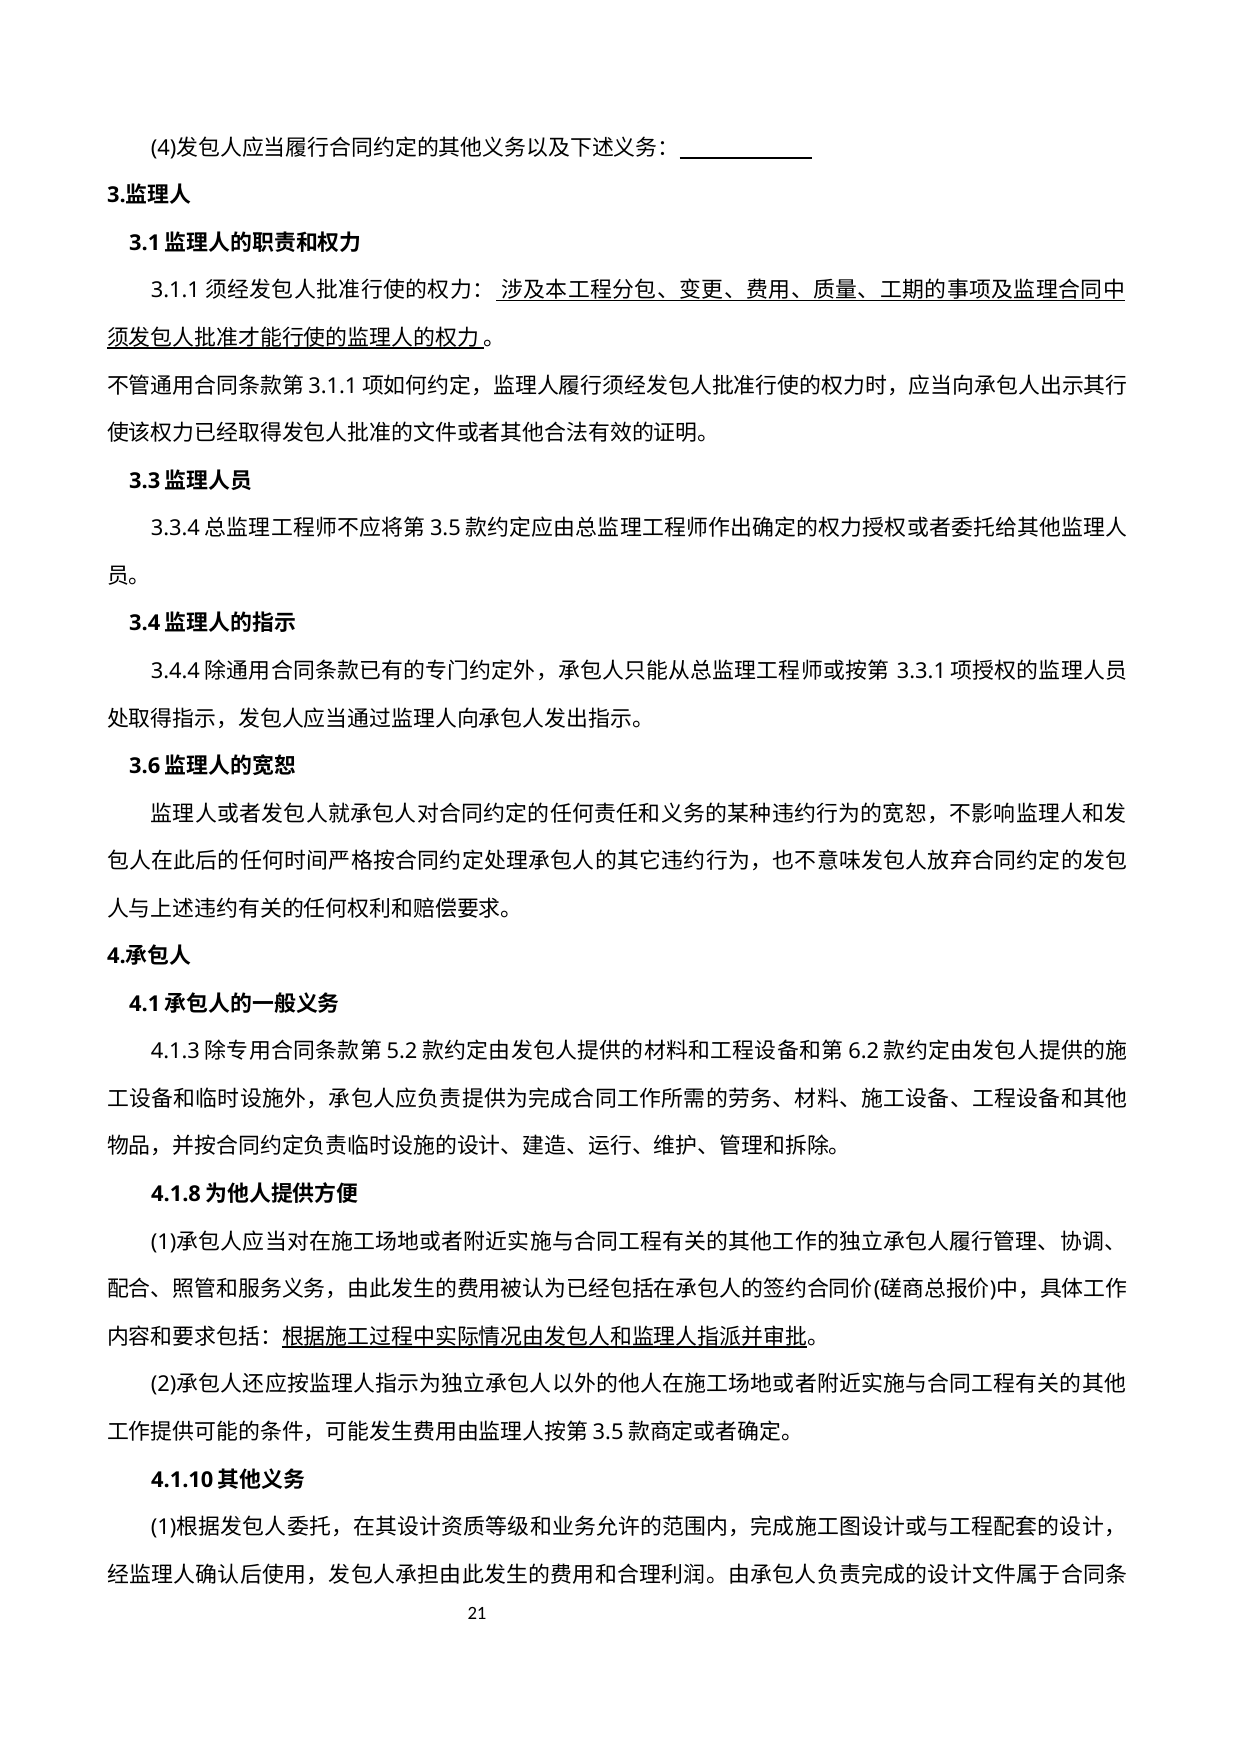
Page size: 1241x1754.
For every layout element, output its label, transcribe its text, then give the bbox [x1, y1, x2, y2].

text 3.3.4总监理工程师不应将第3.5款约定应由总监理工程师作出确定的权力授权或者委托给其他监理人员。 [107, 510, 1128, 589]
text 3.4.4除通用合同条款已有的专门约定外，承包人只能从总监理工程师或按第3.3.1项授权的监理人员处取得指示，发包人应当通过监理人向承包人发出指示。 [107, 653, 1128, 732]
text 3.1.1须经发包人批准行使的权力： 涉及本工程分包、变更、费用、质量、工期的事项及监理合同中须发包人批准才能行使的监理人的权力 。 [107, 272, 1128, 352]
text (2)承包人还应按监理人指示为独立承包人以外的他人在施工场地或者附近实施与合同工程有关的其他工作提供可能的条件，可能发生费用由监理人按第3.5款商定或者确定。 [107, 1366, 1128, 1446]
subtitle 3.监理人 [107, 177, 1128, 209]
text (4)发包人应当履行合同约定的其他义务以及下述义务： [107, 130, 1128, 161]
text 4.1.3除专用合同条款第5.2款约定由发包人提供的材料和工程设备和第6.2款约定由发包人提供的施工设备和临时设施外，承包人应负责提供为完成合同工作所需的劳务、材料、施工设备、工程设备和其他物品，并按合同约定负责临时设施的设计、建造、运行、维护、管理和拆除。 [107, 1033, 1128, 1160]
subtitle 4.承包人 [107, 938, 1128, 970]
subtitle 3.3监理人员 [107, 463, 1128, 494]
text 监理人或者发包人就承包人对合同约定的任何责任和义务的某种违约行为的宽恕，不影响监理人和发包人在此后的任何时间严格按合同约定处理承包人的其它违约行为，也不意味发包人放弃合同约定的发包人与上述违约有关的任何权利和赔偿要求。 [107, 796, 1128, 922]
subtitle 4.1承包人的一般义务 [107, 986, 1128, 1018]
subtitle 3.6监理人的宽恕 [107, 748, 1128, 780]
text 4.1.8为他人提供方便 [107, 1176, 1128, 1208]
subtitle 3.1监理人的职责和权力 [107, 225, 1128, 257]
text 不管通用合同条款第3.1.1项如何约定，监理人履行须经发包人批准行使的权力时，应当向承包人出示其行使该权力已经取得发包人批准的文件或者其他合法有效的证明。 [107, 368, 1128, 447]
text (1)承包人应当对在施工场地或者附近实施与合同工程有关的其他工作的独立承包人履行管理、协调、配合、照管和服务义务，由此发生的费用被认为已经包括在承包人的签约合同价(磋商总报价)中，具体工作内容和要求包括：根据施工过程中实际情况由发包人和监理人指派并审批。 [107, 1224, 1128, 1351]
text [107, 1509, 1128, 1588]
text 4.1.10其他义务 [107, 1462, 1128, 1493]
subtitle 3.4监理人的指示 [107, 605, 1128, 637]
